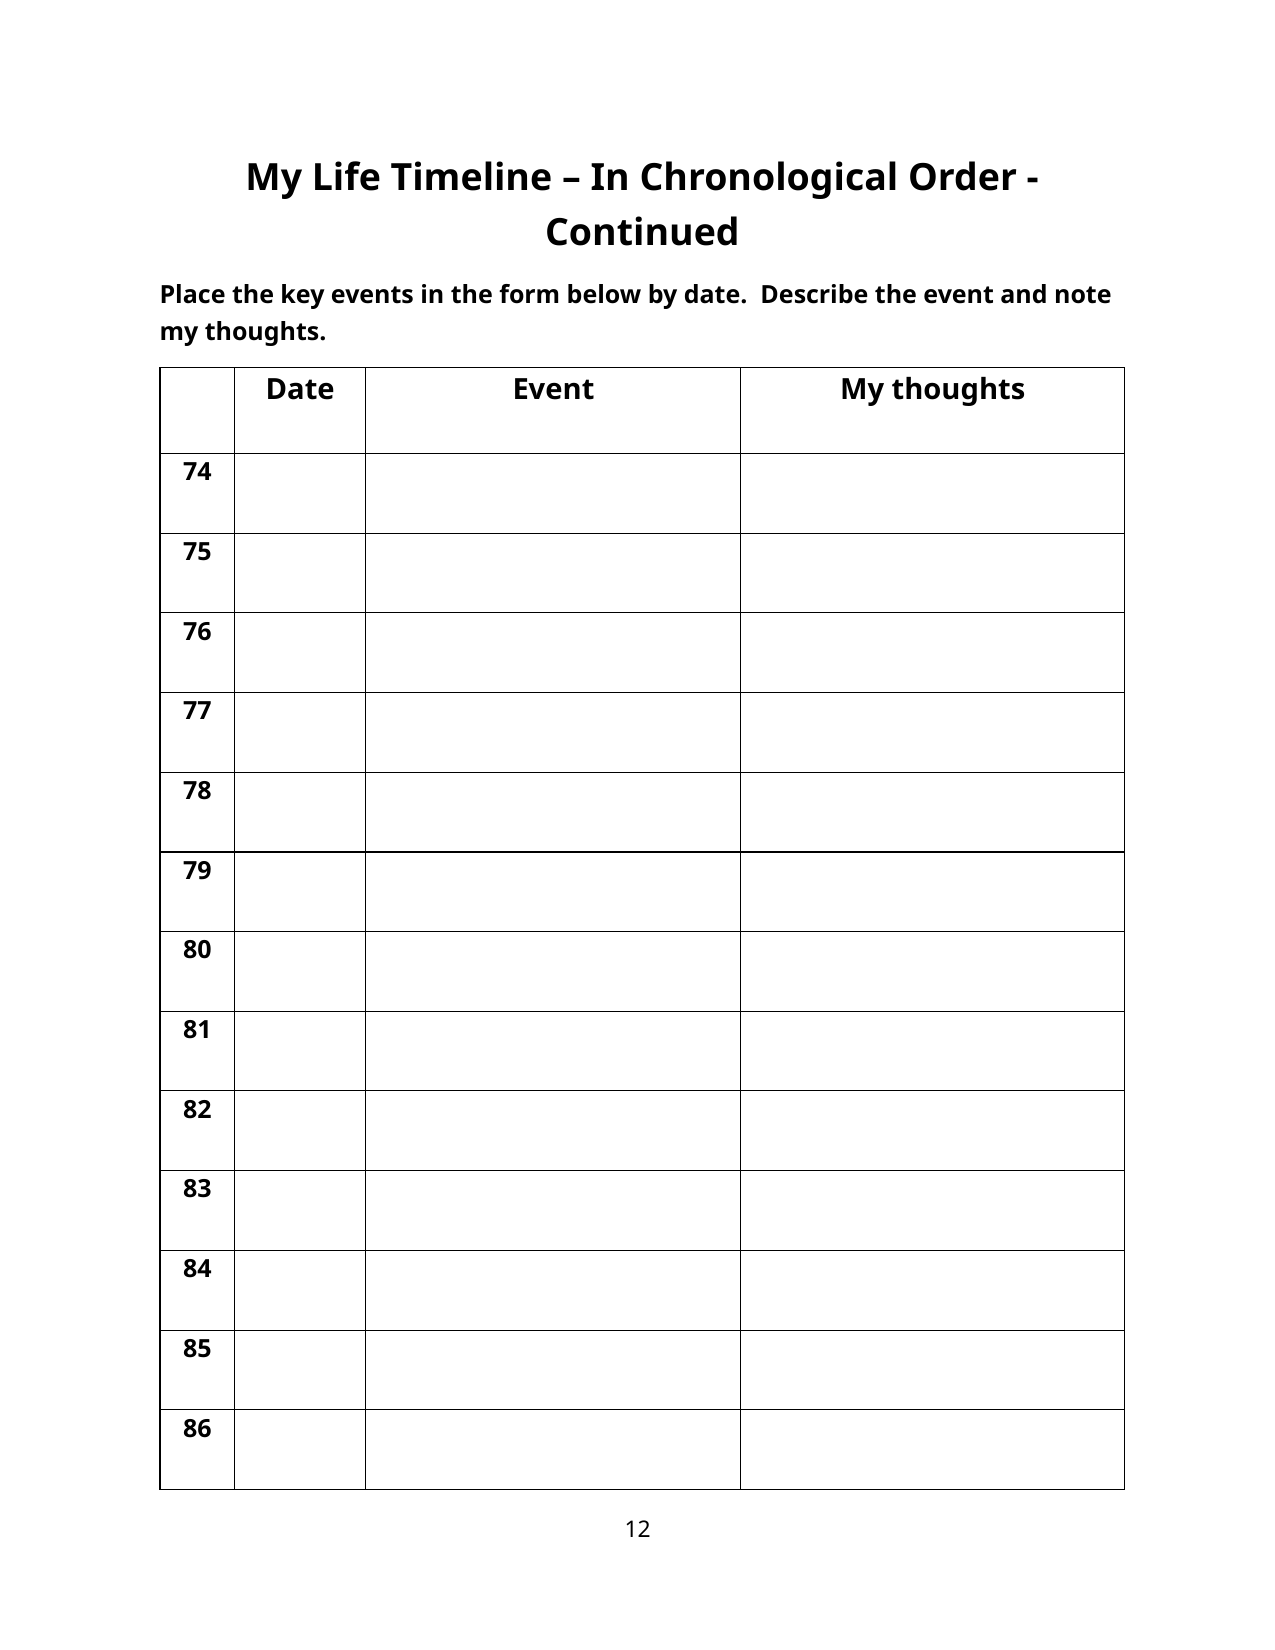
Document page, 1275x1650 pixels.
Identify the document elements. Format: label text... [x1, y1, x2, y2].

table_cell [741, 773, 1124, 851]
table_cell [741, 1012, 1124, 1090]
table_cell [741, 932, 1124, 1011]
table_cell [366, 1091, 740, 1170]
table_cell 78 [161, 773, 234, 851]
table_cell 75 [161, 534, 234, 612]
table_cell [366, 773, 740, 851]
table_header My thoughts [741, 368, 1124, 453]
table_cell [235, 1091, 365, 1170]
table_cell [235, 613, 365, 692]
table_cell [235, 1012, 365, 1090]
table_cell [741, 1251, 1124, 1329]
table_header Event [366, 368, 740, 453]
table_cell [741, 853, 1124, 931]
table_cell [235, 454, 365, 533]
table_cell 80 [161, 932, 234, 1011]
text Place the key events in the form below by date. Describe the event and note my thoughts. [159, 277, 1125, 348]
table_cell [741, 454, 1124, 533]
table_cell [366, 454, 740, 533]
table_cell 82 [161, 1091, 234, 1170]
table_cell [366, 1171, 740, 1250]
table_cell 79 [161, 853, 234, 931]
table_header Date [235, 368, 365, 453]
table_cell [366, 1331, 740, 1409]
table_cell [235, 853, 365, 931]
table_cell 84 [161, 1251, 234, 1329]
table_cell [366, 613, 740, 692]
table_cell [235, 932, 365, 1011]
table_cell [741, 613, 1124, 692]
table_cell [235, 534, 365, 612]
table_cell [235, 1251, 365, 1329]
table_cell [741, 534, 1124, 612]
table_header [161, 368, 234, 453]
table_cell [366, 1251, 740, 1329]
table_cell 77 [161, 693, 234, 772]
table_cell 81 [161, 1012, 234, 1090]
table_cell [366, 534, 740, 612]
table_cell 86 [161, 1410, 234, 1489]
text My Life Timeline – In Chronological Order - Continued [159, 150, 1125, 256]
table_cell [235, 1331, 365, 1409]
table_cell [366, 932, 740, 1011]
table_cell [235, 773, 365, 851]
table_cell [741, 1410, 1124, 1489]
table_cell [741, 693, 1124, 772]
table_cell 74 [161, 454, 234, 533]
table_cell [235, 1171, 365, 1250]
table_cell [366, 853, 740, 931]
table_cell 76 [161, 613, 234, 692]
table_cell [235, 693, 365, 772]
table_cell 85 [161, 1331, 234, 1409]
table_cell [235, 1410, 365, 1489]
table_cell [366, 693, 740, 772]
table_cell [366, 1012, 740, 1090]
table_cell [741, 1091, 1124, 1170]
table_cell [741, 1331, 1124, 1409]
table_cell [741, 1171, 1124, 1250]
table_cell [366, 1410, 740, 1489]
table_cell 83 [161, 1171, 234, 1250]
